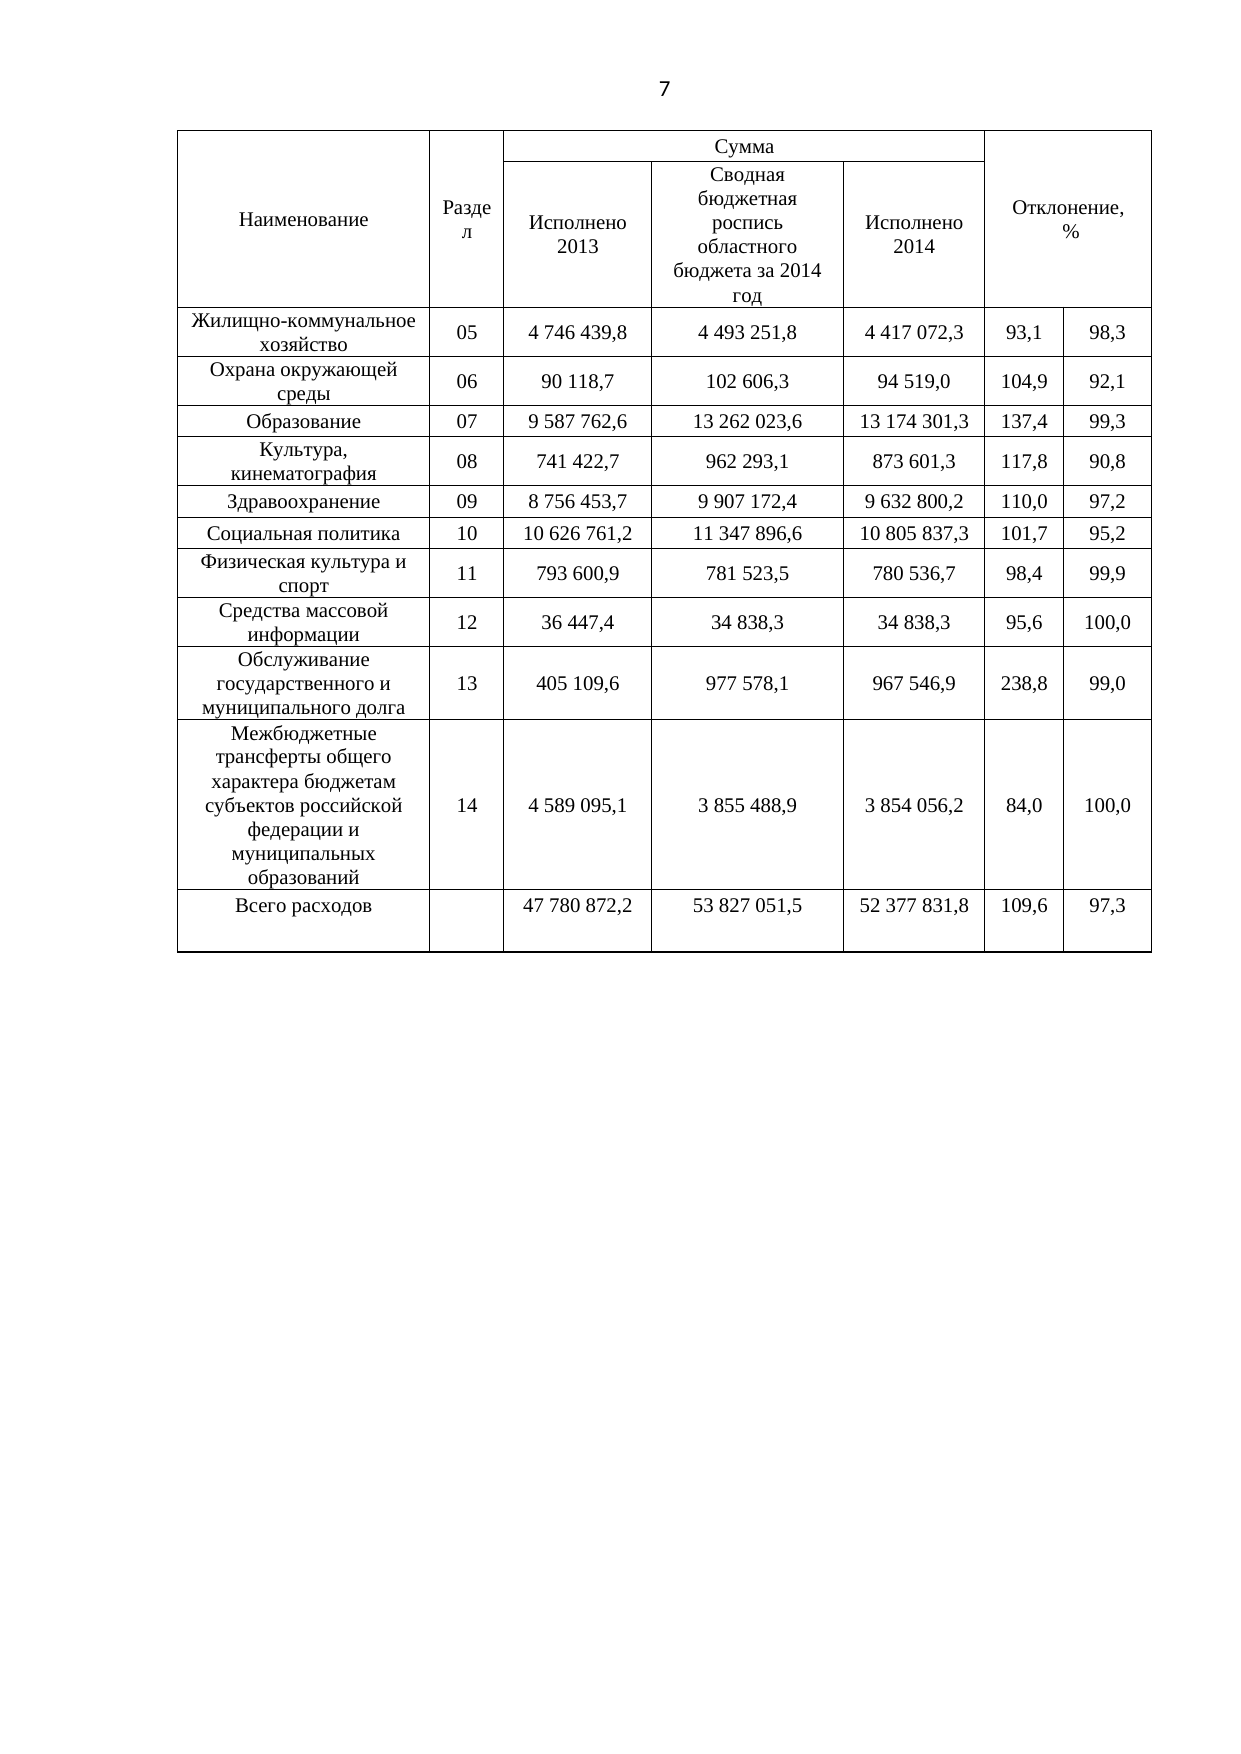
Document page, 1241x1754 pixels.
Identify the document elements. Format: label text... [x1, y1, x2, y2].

table_cell 873 601,3 [844, 437, 984, 485]
table_cell 53 827 051,5 [652, 890, 843, 920]
table_cell 95,2 [1064, 518, 1151, 548]
table_cell [430, 890, 503, 920]
table_cell [652, 920, 843, 951]
table_cell 13 174 301,3 [844, 406, 984, 436]
table_cell [430, 920, 503, 951]
table_cell 967 546,9 [844, 647, 984, 719]
table_cell 13 262 023,6 [652, 406, 843, 436]
table_cell 104,9 [985, 357, 1063, 405]
table_cell Исполнено 2014 [844, 162, 984, 307]
table_cell Социальная политика [178, 518, 429, 548]
table_cell 102 606,3 [652, 357, 843, 405]
table_cell Средства массовой информации [178, 598, 429, 646]
table_cell 405 109,6 [504, 647, 651, 719]
table_cell 94 519,0 [844, 357, 984, 405]
table_cell 90,8 [1064, 437, 1151, 485]
table_cell 781 523,5 [652, 549, 843, 597]
table_cell 977 578,1 [652, 647, 843, 719]
table_cell 07 [430, 406, 503, 436]
table_header Сумма [504, 131, 984, 161]
table_cell 3 854 056,2 [844, 720, 984, 889]
table_cell 90 118,7 [504, 357, 651, 405]
table_cell [1064, 920, 1151, 951]
table_cell 10 626 761,2 [504, 518, 651, 548]
table_cell 34 838,3 [652, 598, 843, 646]
table_cell 99,3 [1064, 406, 1151, 436]
table_cell [178, 920, 429, 951]
table_cell 10 805 837,3 [844, 518, 984, 548]
table_cell 100,0 [1064, 598, 1151, 646]
table_cell [504, 920, 651, 951]
table_cell 99,0 [1064, 647, 1151, 719]
table_cell Всего расходов [178, 890, 429, 920]
table_cell 12 [430, 598, 503, 646]
table_cell 4 493 251,8 [652, 308, 843, 356]
table_cell 4 417 072,3 [844, 308, 984, 356]
table_cell 93,1 [985, 308, 1063, 356]
table_cell Исполнено 2013 [504, 162, 651, 307]
table_cell Образование [178, 406, 429, 436]
table_cell 109,6 [985, 890, 1063, 920]
table_cell 962 293,1 [652, 437, 843, 485]
table_cell 4 589 095,1 [504, 720, 651, 889]
table_cell Здравоохранение [178, 486, 429, 517]
table_cell 9 587 762,6 [504, 406, 651, 436]
table_cell 8 756 453,7 [504, 486, 651, 517]
table_cell 137,4 [985, 406, 1063, 436]
table_cell 84,0 [985, 720, 1063, 889]
table_cell Жилищно-коммунальное хозяйство [178, 308, 429, 356]
table_cell 11 347 896,6 [652, 518, 843, 548]
table_cell Обслуживание государственного и муниципального долга [178, 647, 429, 719]
table_cell 10 [430, 518, 503, 548]
table_cell 238,8 [985, 647, 1063, 719]
table_cell 741 422,7 [504, 437, 651, 485]
table_cell 11 [430, 549, 503, 597]
table_cell 9 632 800,2 [844, 486, 984, 517]
table_cell Охрана окружающей среды [178, 357, 429, 405]
table_cell 98,3 [1064, 308, 1151, 356]
table_header Отклонение, % [985, 131, 1151, 307]
table_cell 97,3 [1064, 890, 1151, 920]
table_cell 92,1 [1064, 357, 1151, 405]
table_header Раздел [430, 131, 503, 307]
table_cell 3 855 488,9 [652, 720, 843, 889]
table_cell 09 [430, 486, 503, 517]
table_cell 08 [430, 437, 503, 485]
table_cell 34 838,3 [844, 598, 984, 646]
table_cell 117,8 [985, 437, 1063, 485]
table_cell 14 [430, 720, 503, 889]
table_cell 101,7 [985, 518, 1063, 548]
table_cell 52 377 831,8 [844, 890, 984, 920]
table_cell 47 780 872,2 [504, 890, 651, 920]
table_cell 05 [430, 308, 503, 356]
table_cell 99,9 [1064, 549, 1151, 597]
table_cell Межбюджетные трансферты общего характера бюджетам субъектов российской федерации и муниципальных образований [178, 720, 429, 889]
table_cell 36 447,4 [504, 598, 651, 646]
table_cell 98,4 [985, 549, 1063, 597]
table_cell 793 600,9 [504, 549, 651, 597]
table_cell Сводная бюджетная роспись областного бюджета за 2014 год [652, 162, 843, 307]
table_cell 780 536,7 [844, 549, 984, 597]
table_cell 9 907 172,4 [652, 486, 843, 517]
table_cell 06 [430, 357, 503, 405]
table_cell 4 746 439,8 [504, 308, 651, 356]
table_cell [844, 920, 984, 951]
table_cell Культура, кинематография [178, 437, 429, 485]
table_header Наименование [178, 131, 429, 307]
table_cell 100,0 [1064, 720, 1151, 889]
table_cell [985, 920, 1063, 951]
table_cell Физическая культура и спорт [178, 549, 429, 597]
table_cell 97,2 [1064, 486, 1151, 517]
table_cell 110,0 [985, 486, 1063, 517]
table_cell 13 [430, 647, 503, 719]
table_cell 95,6 [985, 598, 1063, 646]
